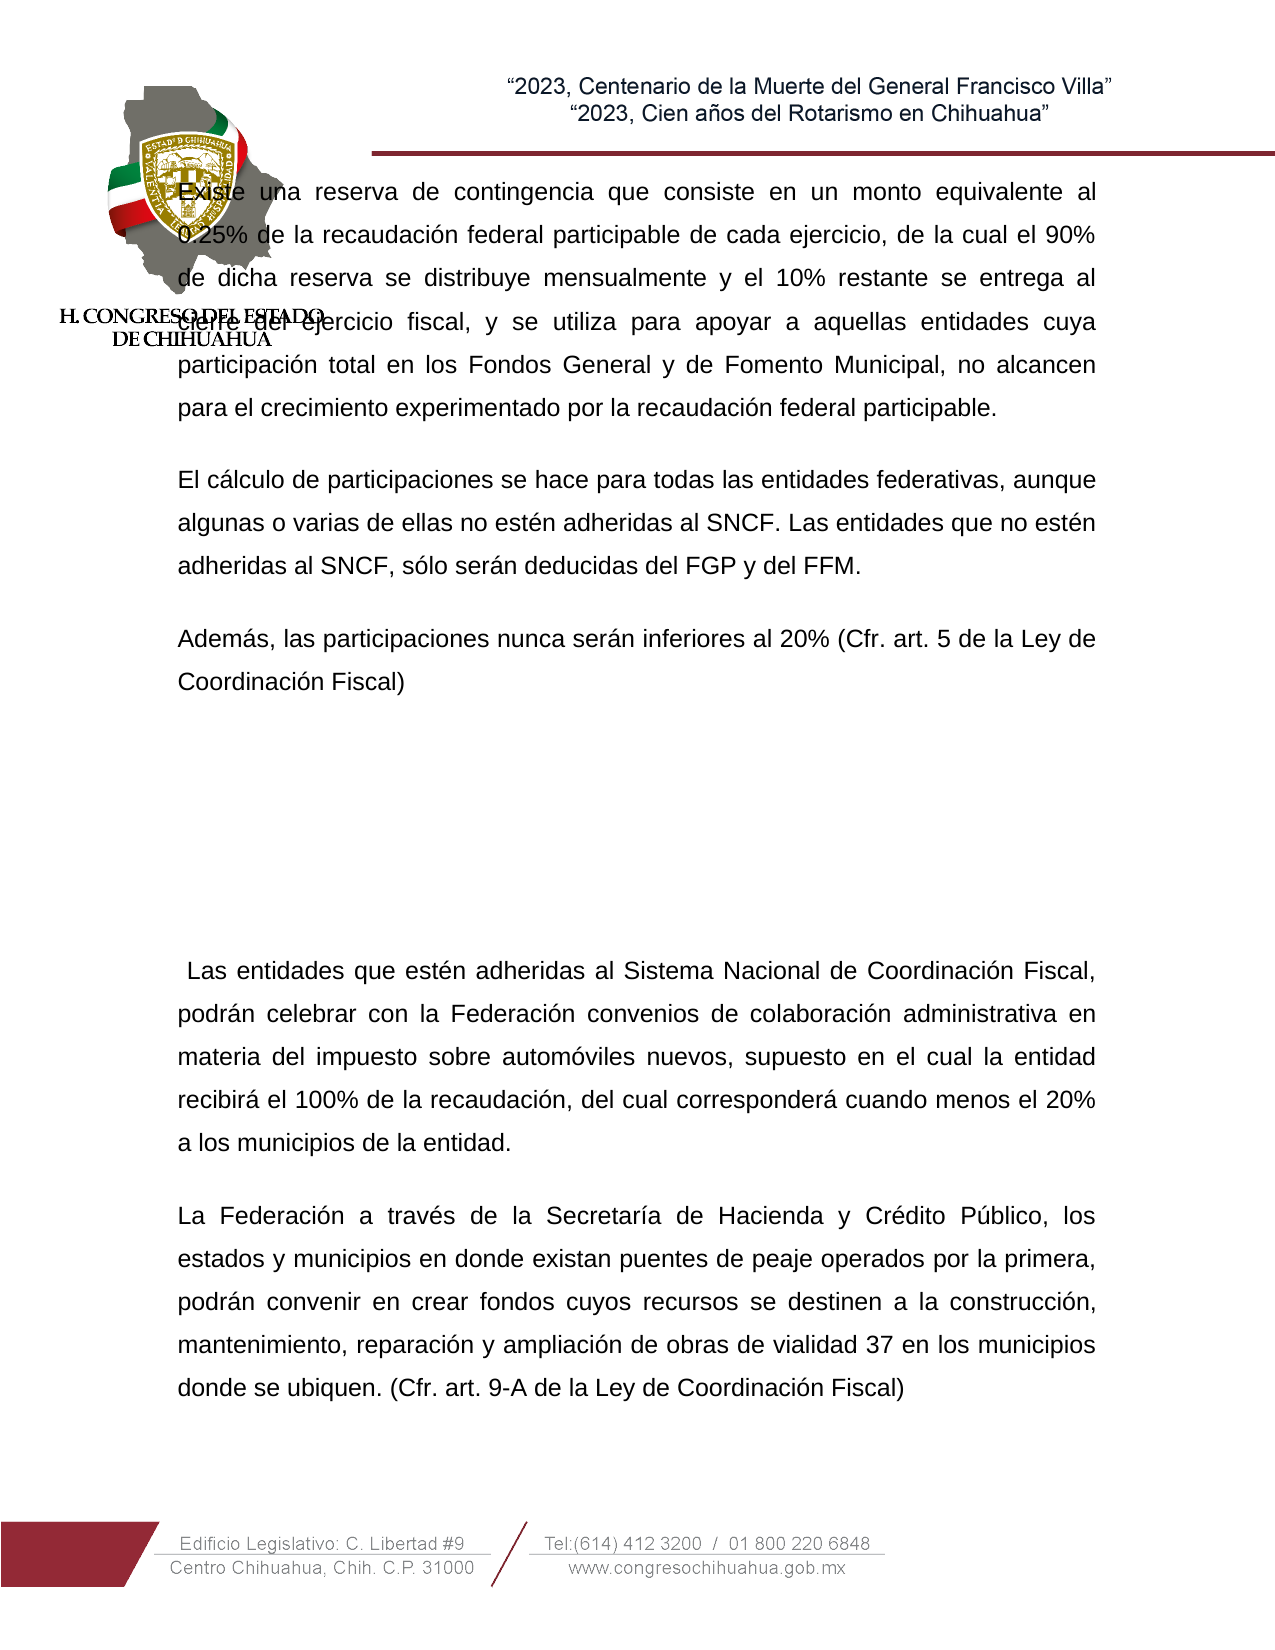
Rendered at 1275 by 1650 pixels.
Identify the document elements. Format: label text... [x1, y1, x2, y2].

text Existe una reserva de contingencia que consiste en un monto equivalente al 0.25% de la recaudación federal participable de cada ejercicio, de la cual el 90% de dicha reserva se distribuye mensualmente y el 10% restante se entrega al cierre del ejercicio fiscal, y se utiliza para apoyar a aquellas entidades cuya participación total en los Fondos General y de Fomento Municipal, no alcancen para el crecimiento experimentado por la recaudación federal participable. [177, 177, 1098, 422]
text Las entidades que estén adheridas al Sistema Nacional de Coordinación Fiscal, podrán celebrar con la Federación convenios de colaboración administrativa en materia del impuesto sobre automóviles nuevos, supuesto en el cual la entidad recibirá el 100% de la recaudación, del cual corresponderá cuando menos el 20% a los municipios de la entidad. [177, 956, 1098, 1157]
text La Federación a través de la Secretaría de Hacienda y Crédito Público, los estados y municipios en donde existan puentes de peaje operados por la primera, podrán convenir en crear fondos cuyos recursos se destinen a la construcción, mantenimiento, reparación y ampliación de obras de vialidad 37 en los municipios donde se ubiquen. (Cfr. art. 9-A de la Ley de Coordinación Fiscal) [177, 1201, 1098, 1402]
text Además, las participaciones nunca serán inferiores al 20% (Cfr. art. 5 de la Ley de Coordinación Fiscal) [177, 624, 1098, 696]
picture [0, 0, 1275, 1650]
text El cálculo de participaciones se hace para todas las entidades federativas, aunque algunas o varias de ellas no estén adheridas al SNCF. Las entidades que no estén adheridas al SNCF, sólo serán deducidas del FGP y del FFM. [177, 465, 1098, 580]
